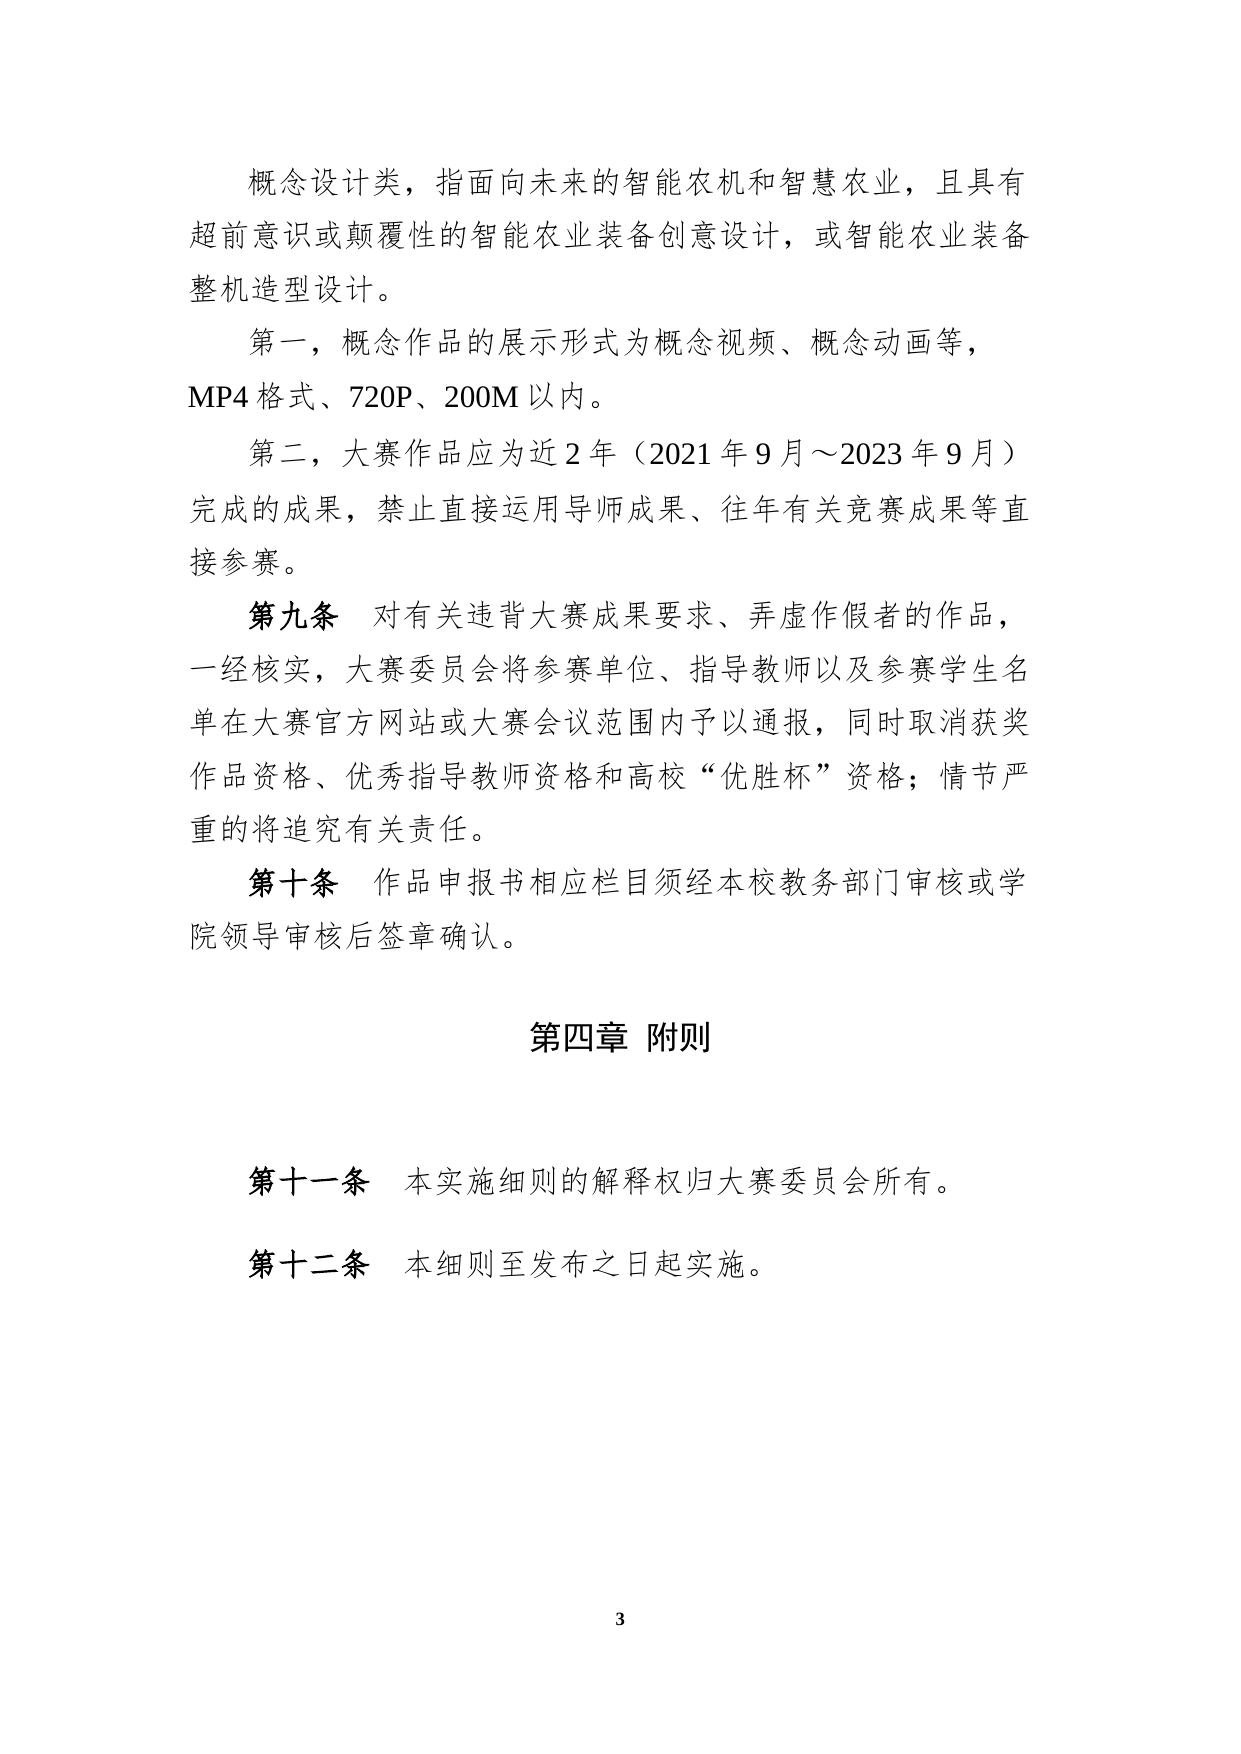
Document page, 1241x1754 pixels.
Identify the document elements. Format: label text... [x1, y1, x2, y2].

text 第二，大赛作品应为近2年（2021年9月～2023年9月）完成的成果，禁止直接运用导师成果、往年有关竞赛成果等直接参赛。 [187, 433, 1053, 578]
text 第四章 附则 [187, 1000, 1053, 1062]
text 第十一条 本实施细则的解释权归大赛委员会所有。 [187, 1146, 1053, 1211]
text 第十条 作品申报书相应栏目须经本校教务部门审核或学院领导审核后签章确认。 [187, 863, 1053, 952]
text 第十二条 本细则至发布之日起实施。 [187, 1229, 1053, 1294]
text 概念设计类，指面向未来的智能农机和智慧农业，且具有超前意识或颠覆性的智能农业装备创意设计，或智能农业装备整机造型设计。 [187, 162, 1053, 304]
text 第一，概念作品的展示形式为概念视频、概念动画等，MP4格式、720P、200M以内。 [187, 322, 1053, 414]
text 第九条 对有关违背大赛成果要求、弄虚作假者的作品，一经核实，大赛委员会将参赛单位、指导教师以及参赛学生名单在大赛官方网站或大赛会议范围内予以通报，同时取消获奖作品资格、优秀指导教师资格和高校“优胜杯”资格；情节严重的将追究有关责任。 [187, 596, 1053, 845]
